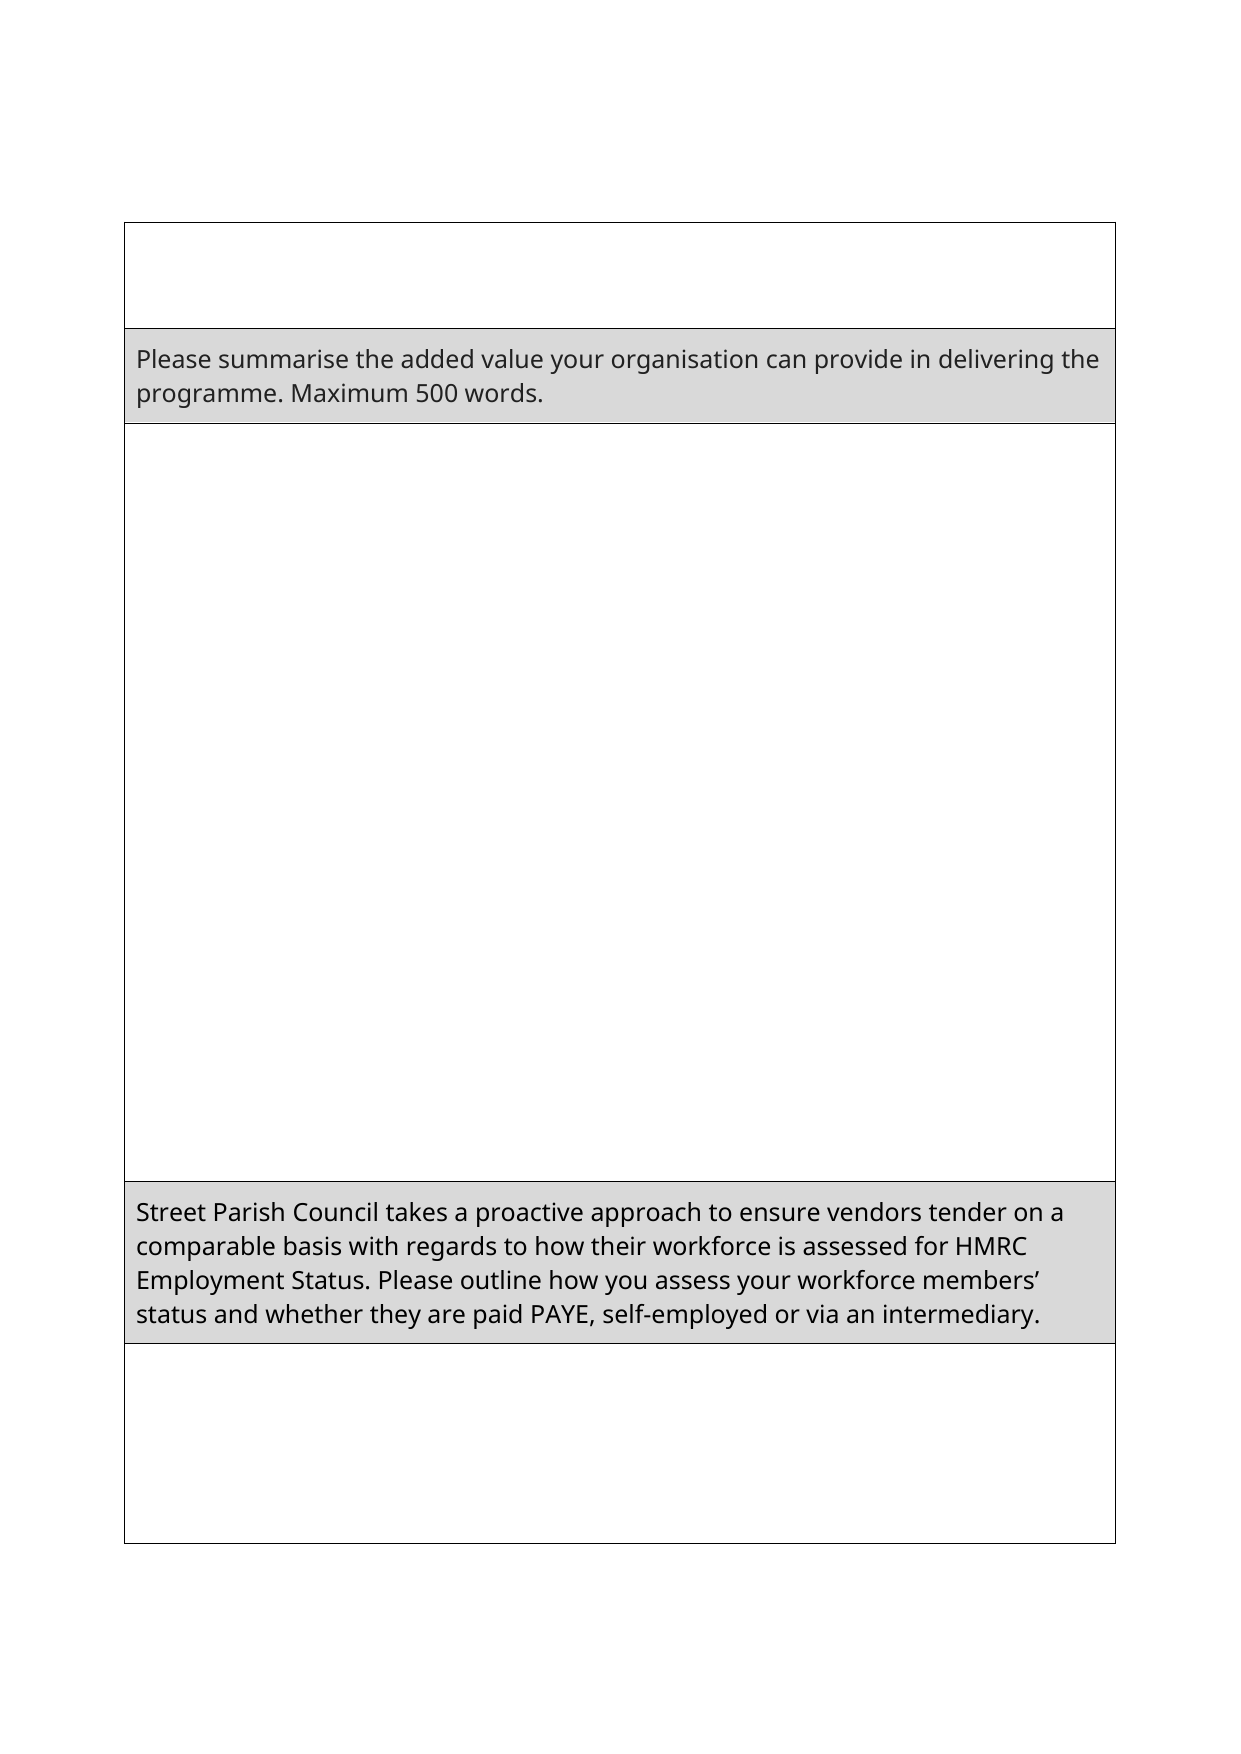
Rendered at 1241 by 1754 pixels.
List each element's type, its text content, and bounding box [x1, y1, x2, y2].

table_cell [125, 1344, 1115, 1543]
table_cell [125, 424, 1115, 1181]
table_cell [125, 223, 1115, 328]
table_cell Street Parish Council takes a proactive approach to ensure vendors tender on a comparable basis with regards to how their workforce is assessed for HMRC Employment Status. Please outline how you assess your workforce members’ status and whether they are paid PAYE, self-employed or via an intermediary. [125, 1182, 1115, 1343]
table_cell Please summarise the added value your organisation can provide in delivering the programme. Maximum 500 words. [125, 329, 1115, 422]
